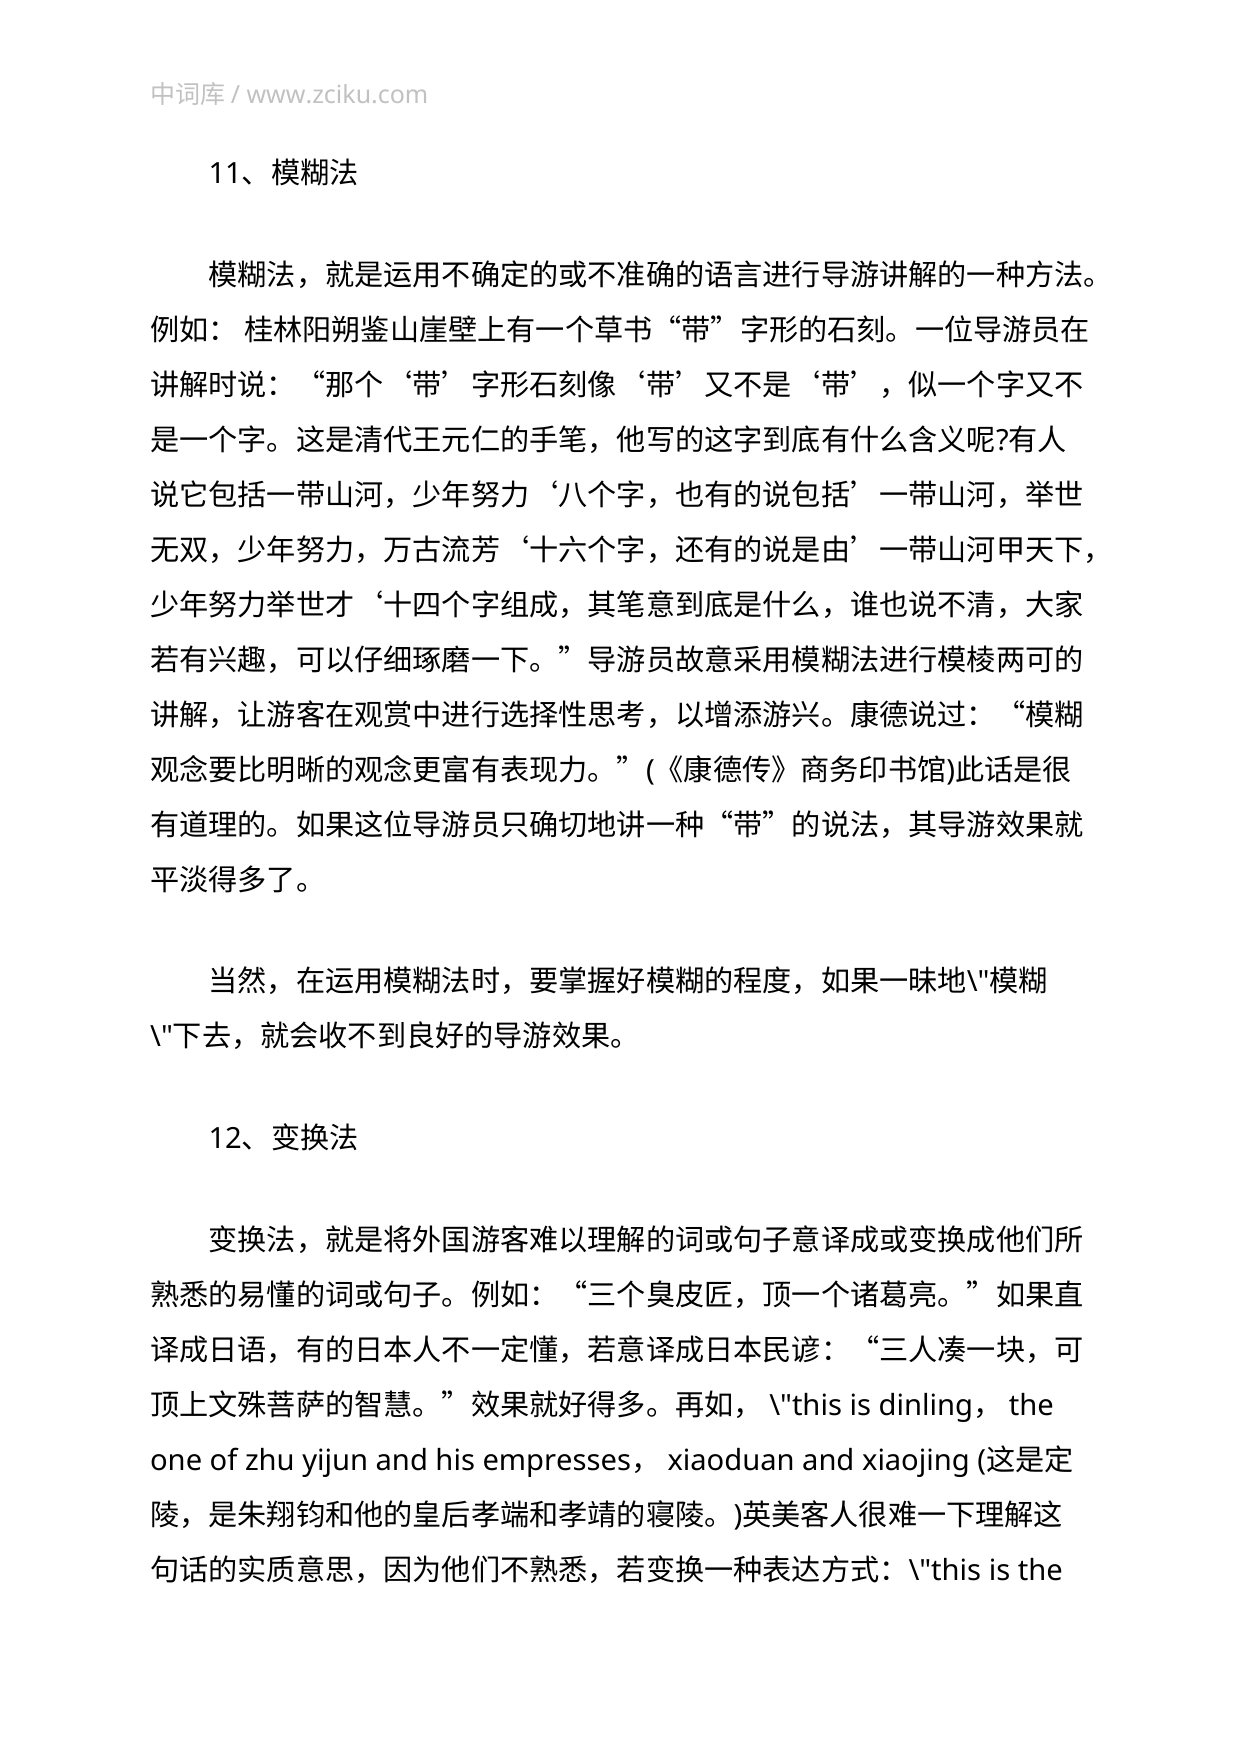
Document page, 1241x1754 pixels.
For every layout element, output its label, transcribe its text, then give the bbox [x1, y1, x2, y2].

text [150, 1217, 1090, 1589]
text 12、变换法 [150, 1115, 1090, 1157]
text 11、模糊法 [150, 150, 1090, 192]
text 模糊法，就是运用不确定的或不准确的语言进行导游讲解的一种方法。例如： 桂林阳朔鉴山崖壁上有一个草书“带”字形的石刻。一位导游员在讲解时说：“那个‘带’字形石刻像‘带’又不是‘带’，似一个字又不是一个字。这是清代王元仁的手笔，他写的这字到底有什么含义呢?有人说它包括一带山河，少年努力‘八个字，也有的说包括’一带山河，举世无双，少年努力，万古流芳‘十六个字，还有的说是由’一带山河甲天下，少年努力举世才‘十四个字组成，其笔意到底是什么，谁也说不清，大家若有兴趣，可以仔细琢磨一下。”导游员故意采用模糊法进行模棱两可的讲解，让游客在观赏中进行选择性思考，以增添游兴。康德说过：“模糊观念要比明晰的观念更富有表现力。”(《康德传》商务印书馆)此话是很有道理的。如果这位导游员只确切地讲一种“带”的说法，其导游效果就平淡得多了。 [150, 252, 1090, 898]
text 当然，在运用模糊法时，要掌握好模糊的程度，如果一昧地\"模糊\"下去，就会收不到良好的导游效果。 [150, 958, 1090, 1055]
